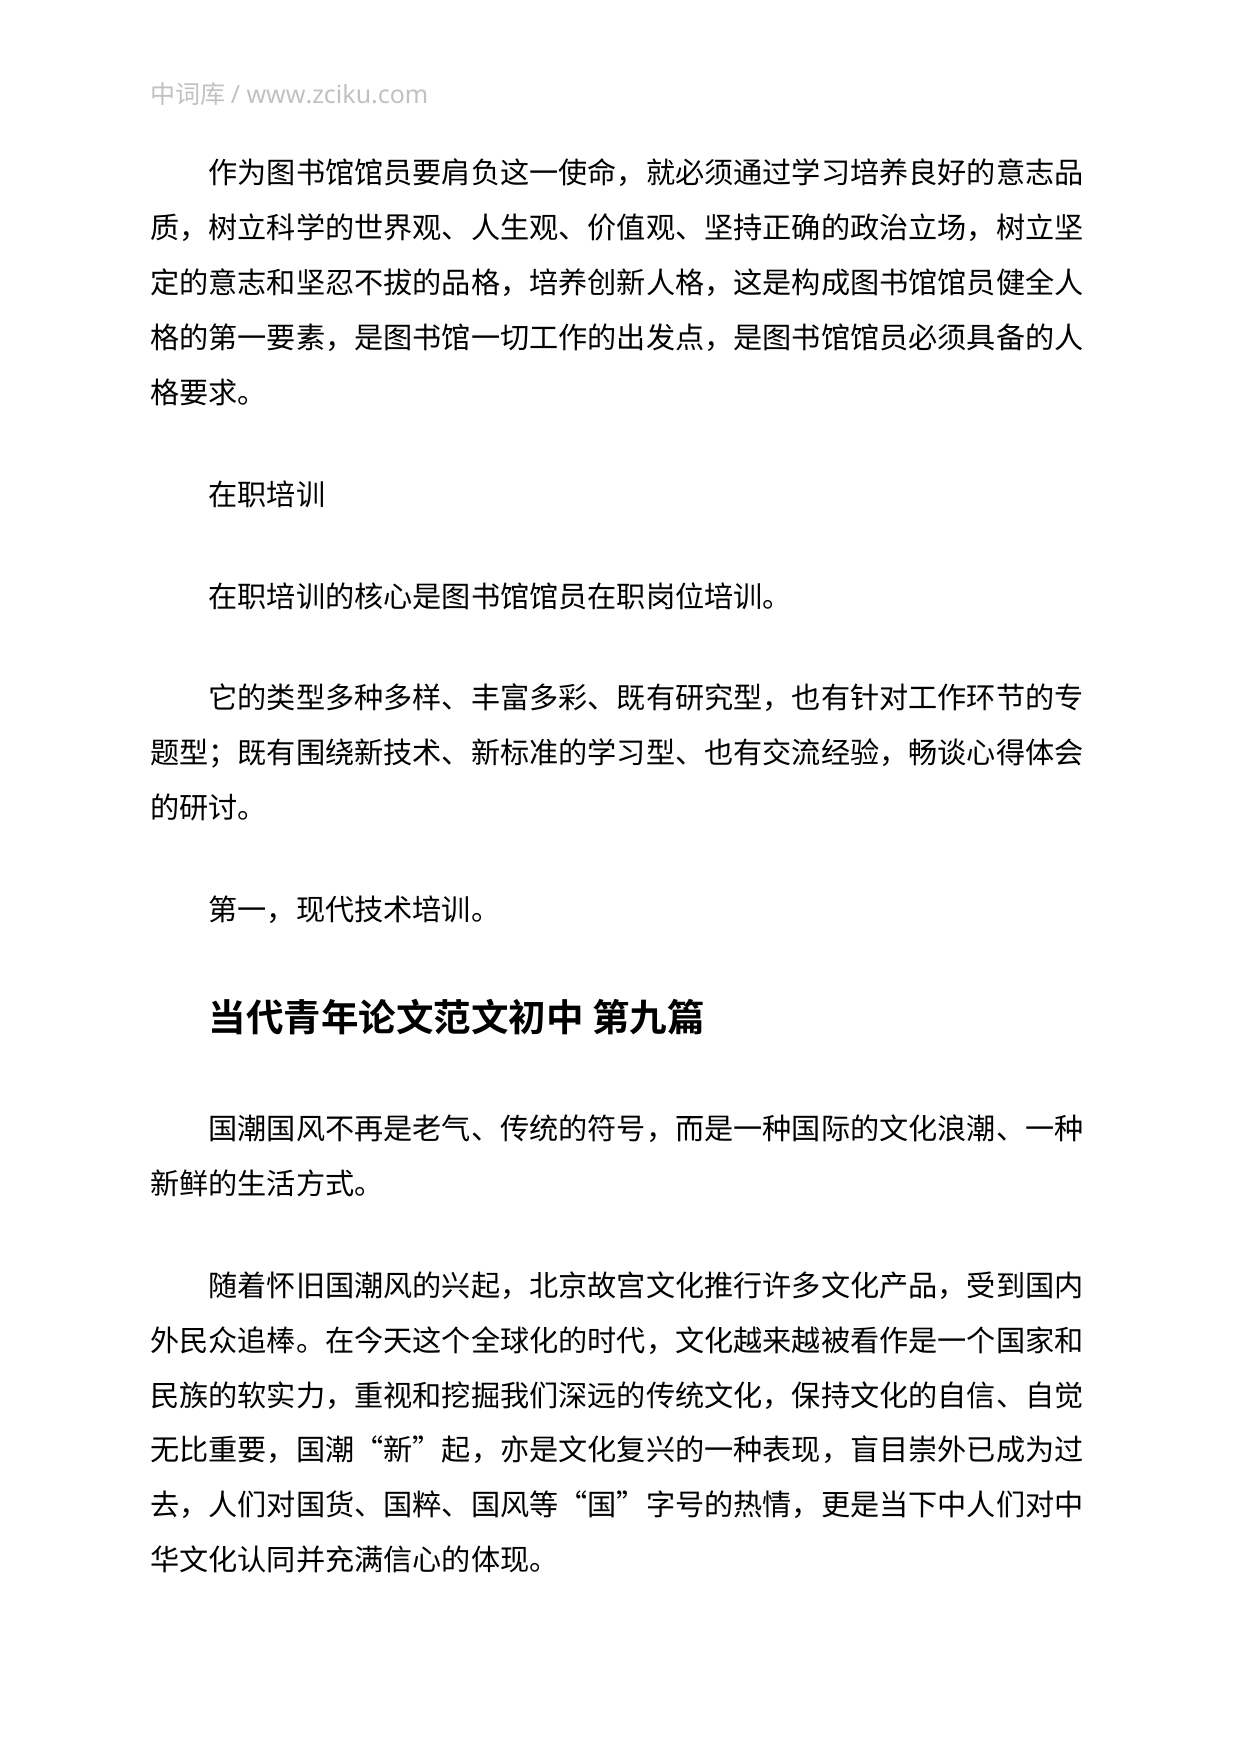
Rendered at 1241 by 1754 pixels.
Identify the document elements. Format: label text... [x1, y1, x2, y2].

text 随着怀旧国潮风的兴起，北京故宫文化推行许多文化产品，受到国内外民众追棒。在今天这个全球化的时代，文化越来越被看作是一个国家和民族的软实力，重视和挖掘我们深远的传统文化，保持文化的自信、自觉无比重要，国潮“新”起，亦是文化复兴的一种表现，盲目崇外已成为过去，人们对国货、国粹、国风等“国”字号的热情，更是当下中人们对中华文化认同并充满信心的体现。 [150, 1262, 1090, 1579]
text 第一，现代技术培训。 [150, 886, 1090, 929]
text 它的类型多种多样、丰富多彩、既有研究型，也有针对工作环节的专题型；既有围绕新技术、新标准的学习型、也有交流经验，畅谈心得体会的研讨。 [150, 675, 1090, 827]
text 作为图书馆馆员要肩负这一使命，就必须通过学习培养良好的意志品质，树立科学的世界观、人生观、价值观、坚持正确的政治立场，树立坚定的意志和坚忍不拔的品格，培养创新人格，这是构成图书馆馆员健全人格的第一要素，是图书馆一切工作的出发点，是图书馆馆员必须具备的人格要求。 [150, 150, 1090, 412]
text 当代青年论文范文初中 第九篇 [150, 988, 1090, 1042]
text 国潮国风不再是老气、传统的符号，而是一种国际的文化浪潮、一种新鲜的生活方式。 [150, 1106, 1090, 1203]
text 在职培训 [150, 471, 1090, 514]
text 在职培训的核心是图书馆馆员在职岗位培训。 [150, 573, 1090, 615]
